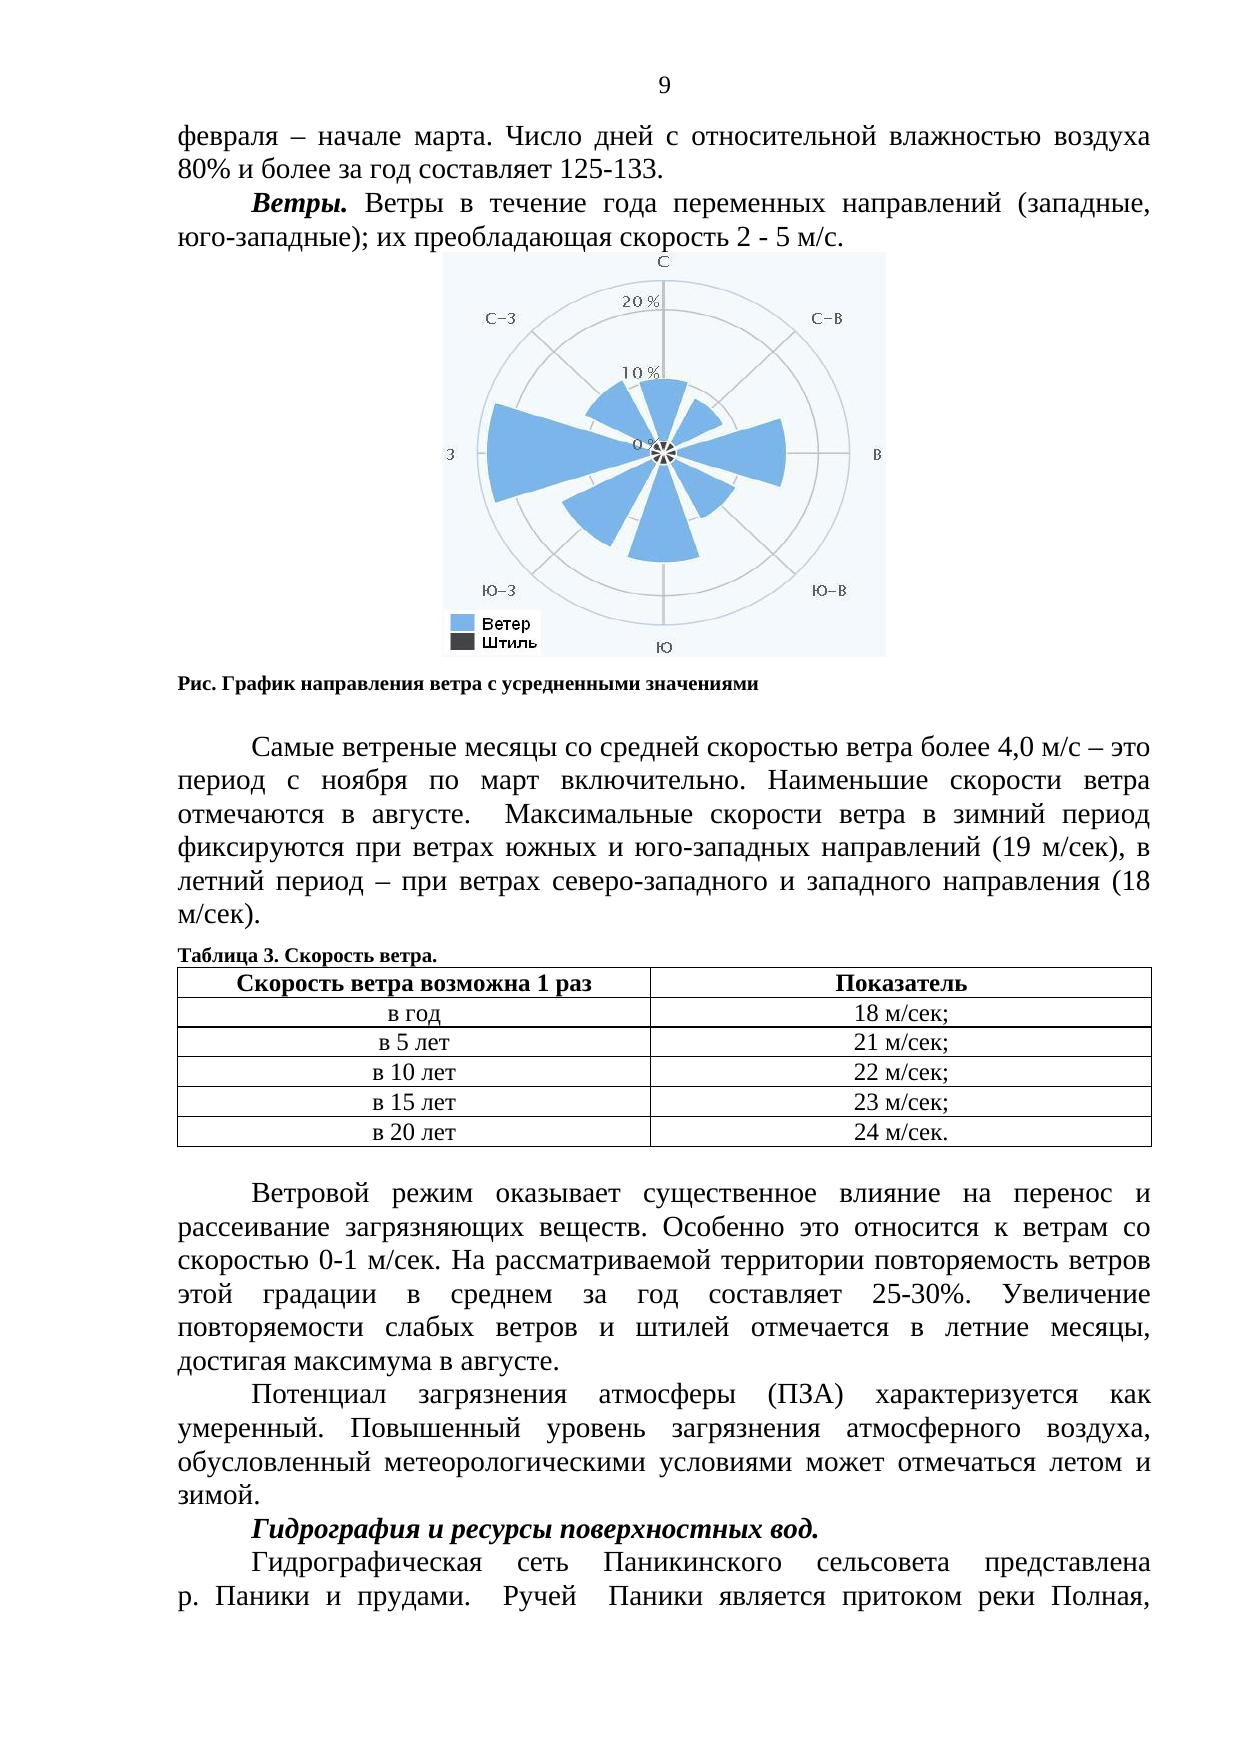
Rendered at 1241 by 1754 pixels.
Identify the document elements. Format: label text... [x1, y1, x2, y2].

text Ветровой режим оказывает существенное влияние на перенос и рассеивание загрязняющих веществ. Особенно это относится к ветрам со скоростью 0-1 м/сек. На рассматриваемой территории повторяемость ветров этой градации в среднем за год составляет 25-30%. Увеличение повторяемости слабых ветров и штилей отмечается в летние месяцы, достигая максимума в августе. [177, 1175, 1152, 1377]
text Гидрография и ресурсы поверхностных вод. [177, 1511, 1152, 1544]
table_cell 23 м/сек; [651, 1087, 1151, 1116]
picture [442, 252, 887, 657]
table_cell в 20 лет [178, 1117, 650, 1146]
table_cell 24 м/сек. [651, 1117, 1151, 1146]
text Таблица 3. Скорость ветра. [177, 943, 1152, 967]
text Ветры. Ветры в течение года переменных направлений (западные, юго-западные); их преобладающая скорость 2 - 5 м/с. [177, 185, 1152, 252]
table_cell 18 м/сек; [651, 998, 1151, 1026]
table_cell в год [178, 998, 650, 1026]
text Рис. График направления ветра с усредненными значениями [177, 671, 1152, 695]
table_header Скорость ветра возможна 1 раз [178, 968, 650, 997]
table_header Показатель [651, 968, 1151, 997]
table_cell в 15 лет [178, 1087, 650, 1116]
table_cell 22 м/сек; [651, 1057, 1151, 1086]
table_cell в 10 лет [178, 1057, 650, 1086]
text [177, 1544, 1152, 1611]
text Самые ветреные месяцы со средней скоростью ветра более 4,0 м/с – это период с ноября по март включительно. Наименьшие скорости ветра отмечаются в августе. Максимальные скорости ветра в зимний период фиксируются при ветрах южных и юго-западных направлений (19 м/сек), в летний период – при ветрах северо-западного и западного направления (18 м/сек). [177, 729, 1152, 930]
table_cell в 5 лет [178, 1028, 650, 1056]
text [177, 118, 1152, 185]
text Потенциал загрязнения атмосферы (ПЗА) характеризуется как умеренный. Повышенный уровень загрязнения атмосферного воздуха, обусловленный метеорологическими условиями может отмечаться летом и зимой. [177, 1377, 1152, 1511]
table_cell 21 м/сек; [651, 1028, 1151, 1056]
